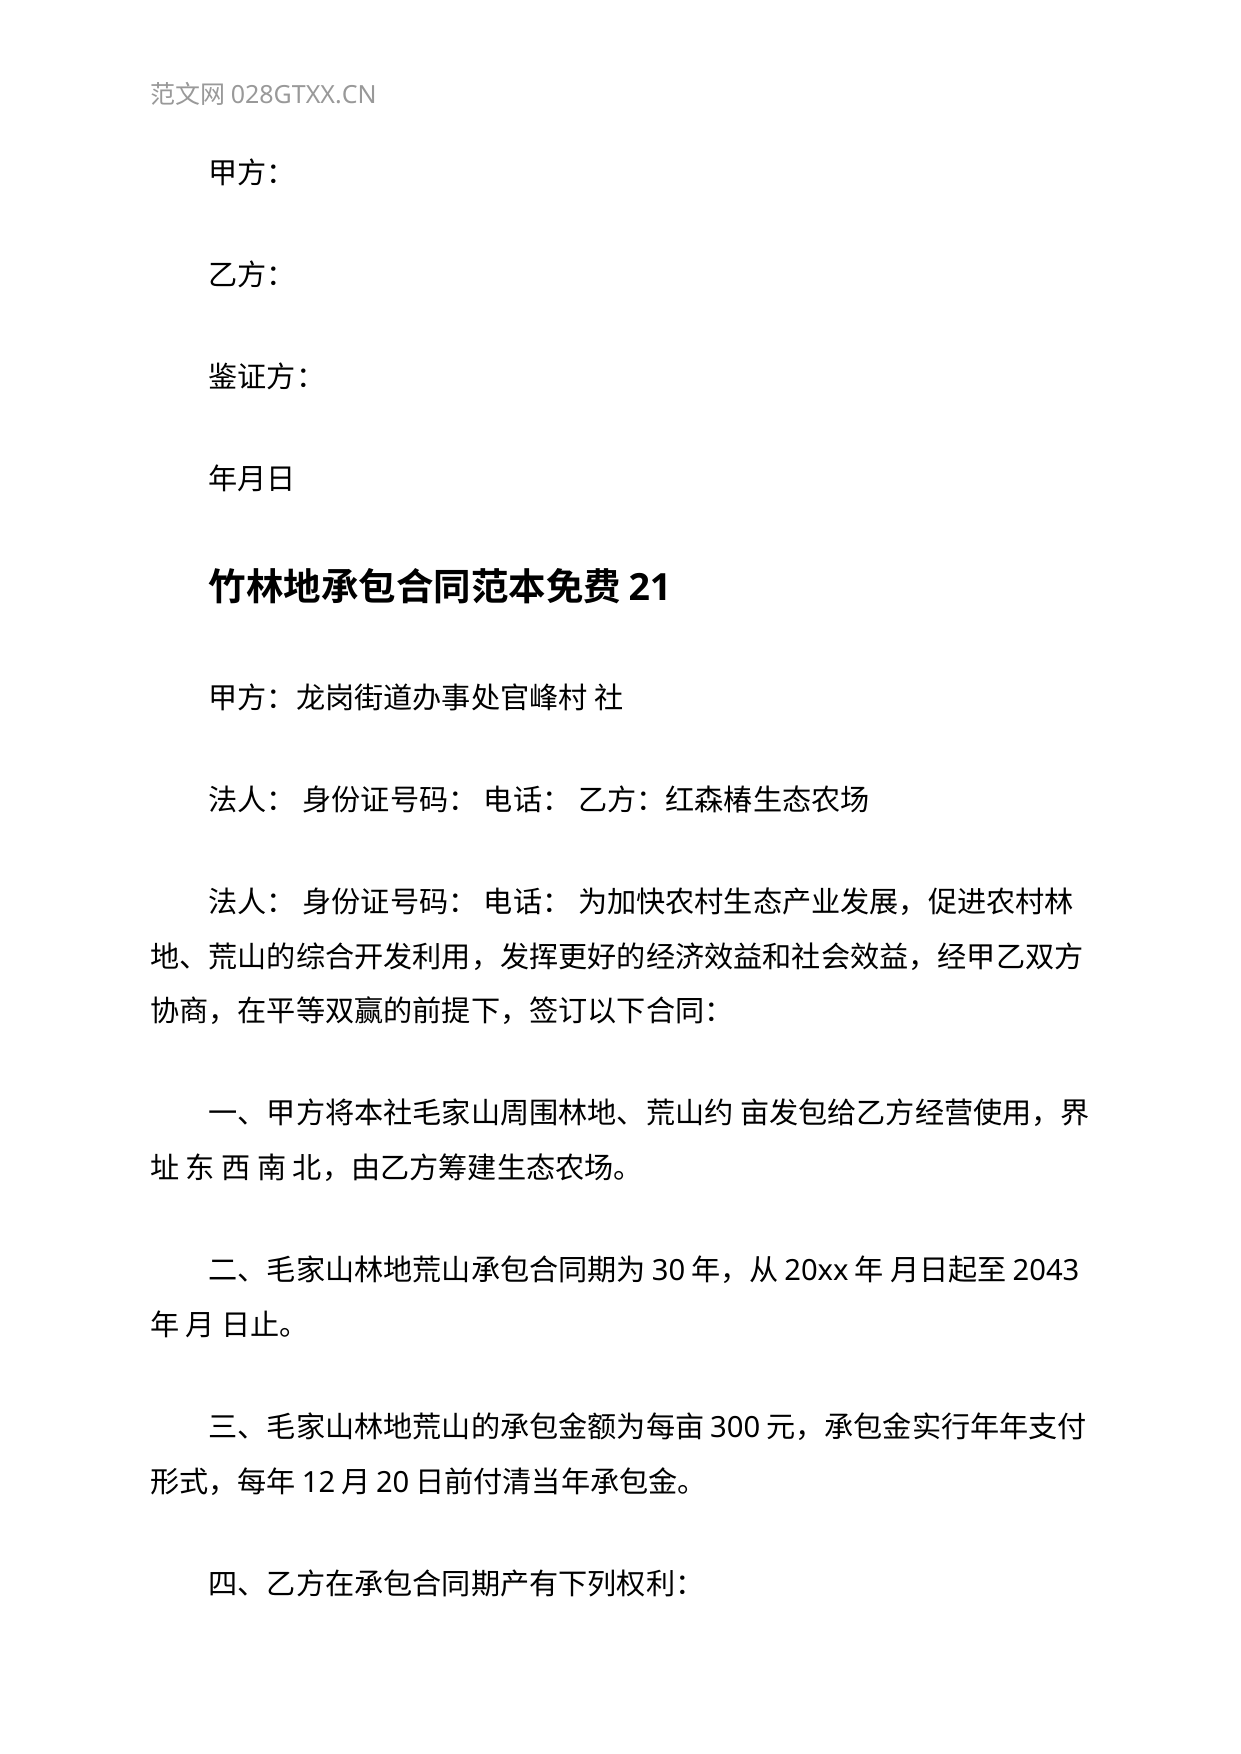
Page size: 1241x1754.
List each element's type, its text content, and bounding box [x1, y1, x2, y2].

text 年月日 [150, 455, 1090, 498]
text 甲方： [150, 150, 1090, 192]
text 二、毛家山林地荒山承包合同期为30年，从20xx年 月日起至2043年 月 日止。 [150, 1246, 1090, 1344]
text 乙方： [150, 252, 1090, 294]
text 法人： 身份证号码： 电话： 为加快农村生态产业发展，促进农村林地、荒山的综合开发利用，发挥更好的经济效益和社会效益，经甲乙双方协商，在平等双赢的前提下，签订以下合同： [150, 878, 1090, 1030]
text 四、乙方在承包合同期产有下列权利： [150, 1560, 1090, 1602]
text 鉴证方： [150, 353, 1090, 396]
text 一、甲方将本社毛家山周围林地、荒山约 亩发包给乙方经营使用，界址 东 西 南 北，由乙方筹建生态农场。 [150, 1090, 1090, 1187]
text 竹林地承包合同范本免费21 [150, 557, 1090, 612]
text 三、毛家山林地荒山的承包金额为每亩300元，承包金实行年年支付形式，每年12月20日前付清当年承包金。 [150, 1403, 1090, 1501]
text 法人： 身份证号码： 电话： 乙方：红森椿生态农场 [150, 776, 1090, 819]
text 甲方：龙岗街道办事处官峰村 社 [150, 675, 1090, 717]
